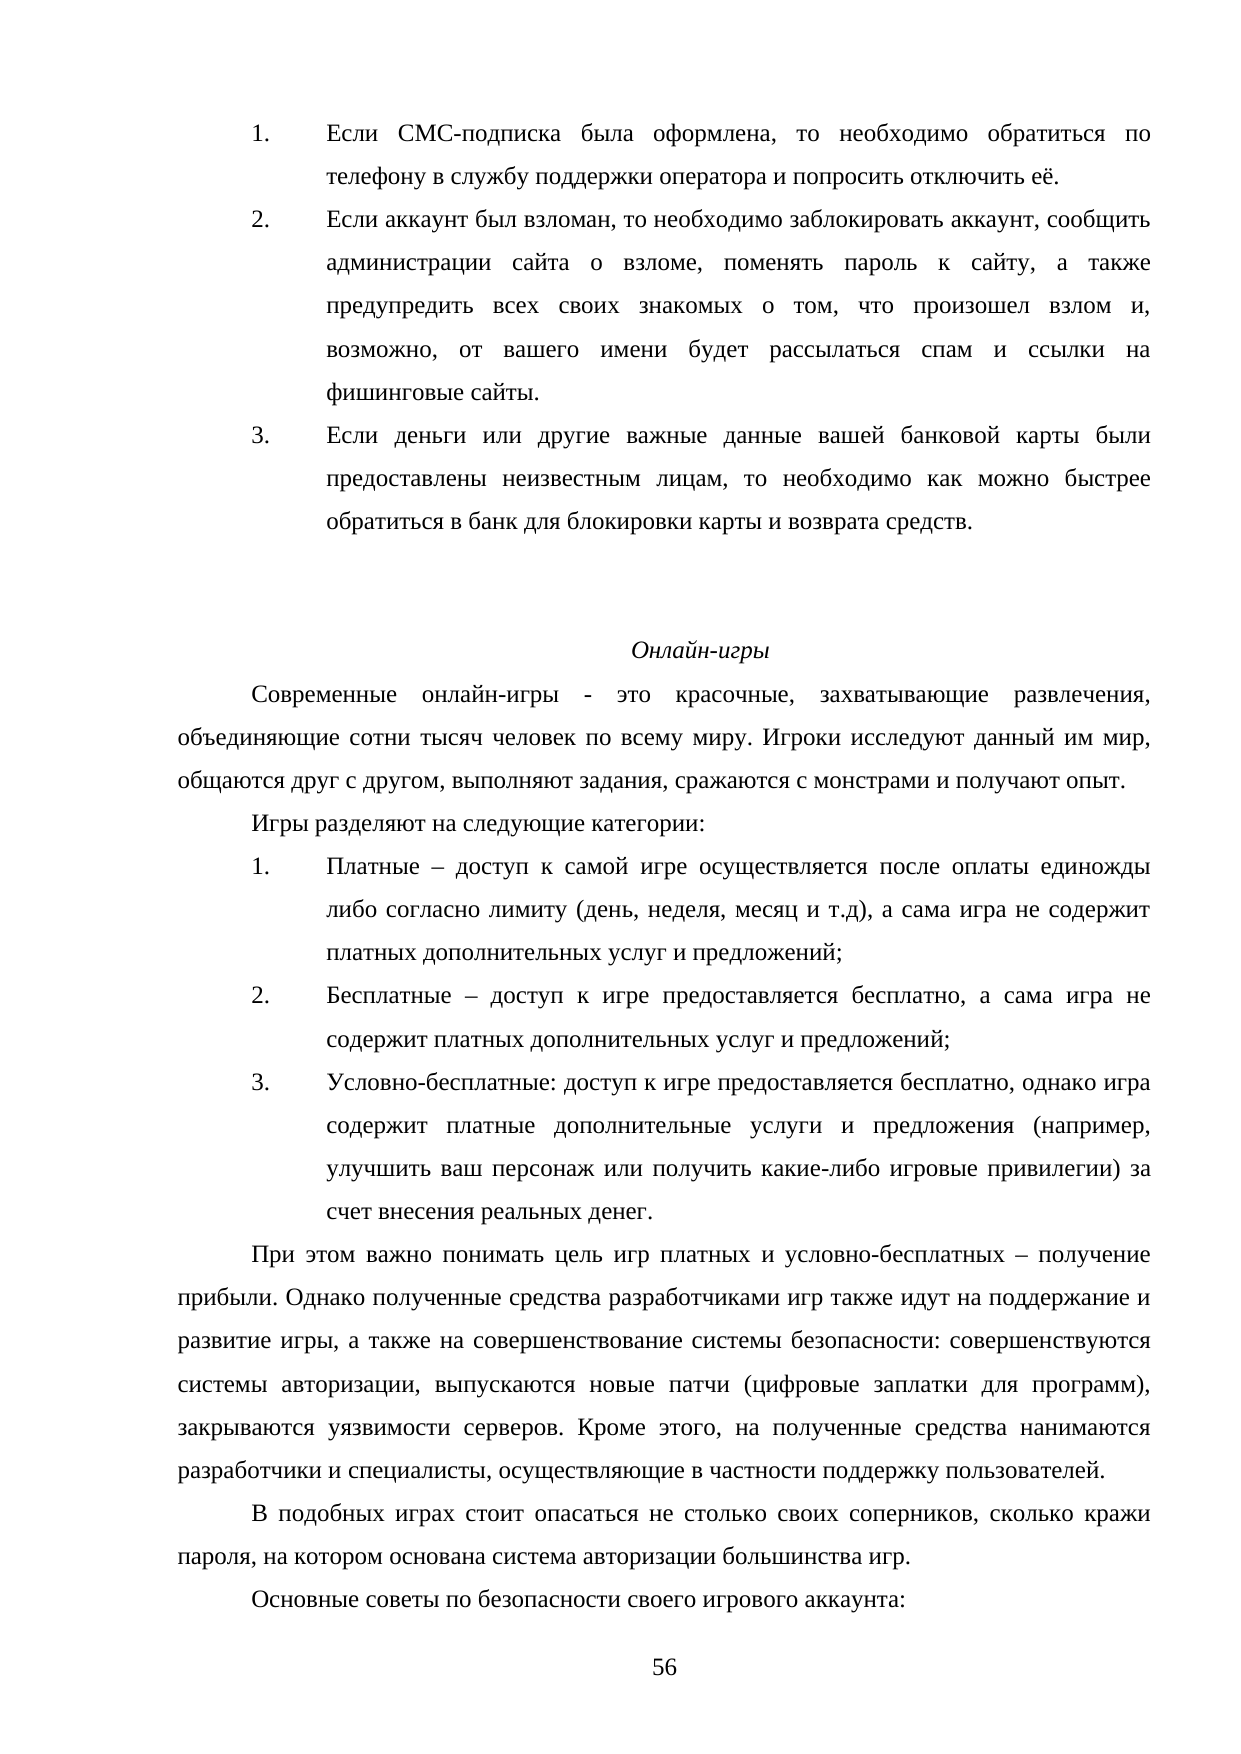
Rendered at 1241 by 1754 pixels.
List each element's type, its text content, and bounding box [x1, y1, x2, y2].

text Онлайн-игры [177, 636, 1152, 664]
text В подобных играх стоит опасаться не столько своих соперников, сколько кражи пароля, на котором основана система авторизации большинства игр. [177, 1498, 1152, 1570]
text Современные онлайн-игры - это красочные, захватывающие развлечения, объединяющие сотни тысяч человек по всему миру. Игроки исследуют данный им мир, общаются друг с другом, выполняют задания, сражаются с монстрами и получают опыт. [177, 679, 1152, 794]
list Платные – доступ к самой игре осуществляется после оплаты единожды либо согласно лимиту (день, неделя, месяц и т.д), а сама игра не содержит платных дополнительных услуг и предложений; [251, 851, 1152, 966]
list Условно-бесплатные: доступ к игре предоставляется бесплатно, однако игра содержит платные дополнительные услуги и предложения (например, улучшить ваш персонаж или получить какие-либо игровые привилегии) за счет внесения реальных денег. [251, 1067, 1152, 1225]
list Если СМС-подписка была оформлена, то необходимо обратиться по телефону в службу поддержки оператора и попросить отключить её. [251, 118, 1152, 190]
text Игры разделяют на следующие категории: [177, 808, 1152, 837]
text При этом важно понимать цель игр платных и условно-бесплатных – получение прибыли. Однако полученные средства разработчиками игр также идут на поддержание и развитие игры, а также на совершенствование системы безопасности: совершенствуются системы авторизации, выпускаются новые патчи (цифровые заплатки для программ), закрываются уязвимости серверов. Кроме этого, на полученные средства нанимаются разработчики и специалисты, осуществляющие в частности поддержку пользователей. [177, 1239, 1152, 1484]
text Основные советы по безопасности своего игрового аккаунта: [177, 1584, 1152, 1613]
list Бесплатные – доступ к игре предоставляется бесплатно, а сама игра не содержит платных дополнительных услуг и предложений; [251, 981, 1152, 1052]
list Если деньги или другие важные данные вашей банковой карты были предоставлены неизвестным лицам, то необходимо как можно быстрее обратиться в банк для блокировки карты и возврата средств. [251, 420, 1152, 535]
list Если аккаунт был взломан, то необходимо заблокировать аккаунт, сообщить администрации сайта о взломе, поменять пароль к сайту, а также предупредить всех своих знакомых о том, что произошел взлом и, возможно, от вашего имени будет рассылаться спам и ссылки на фишинговые сайты. [251, 204, 1152, 406]
